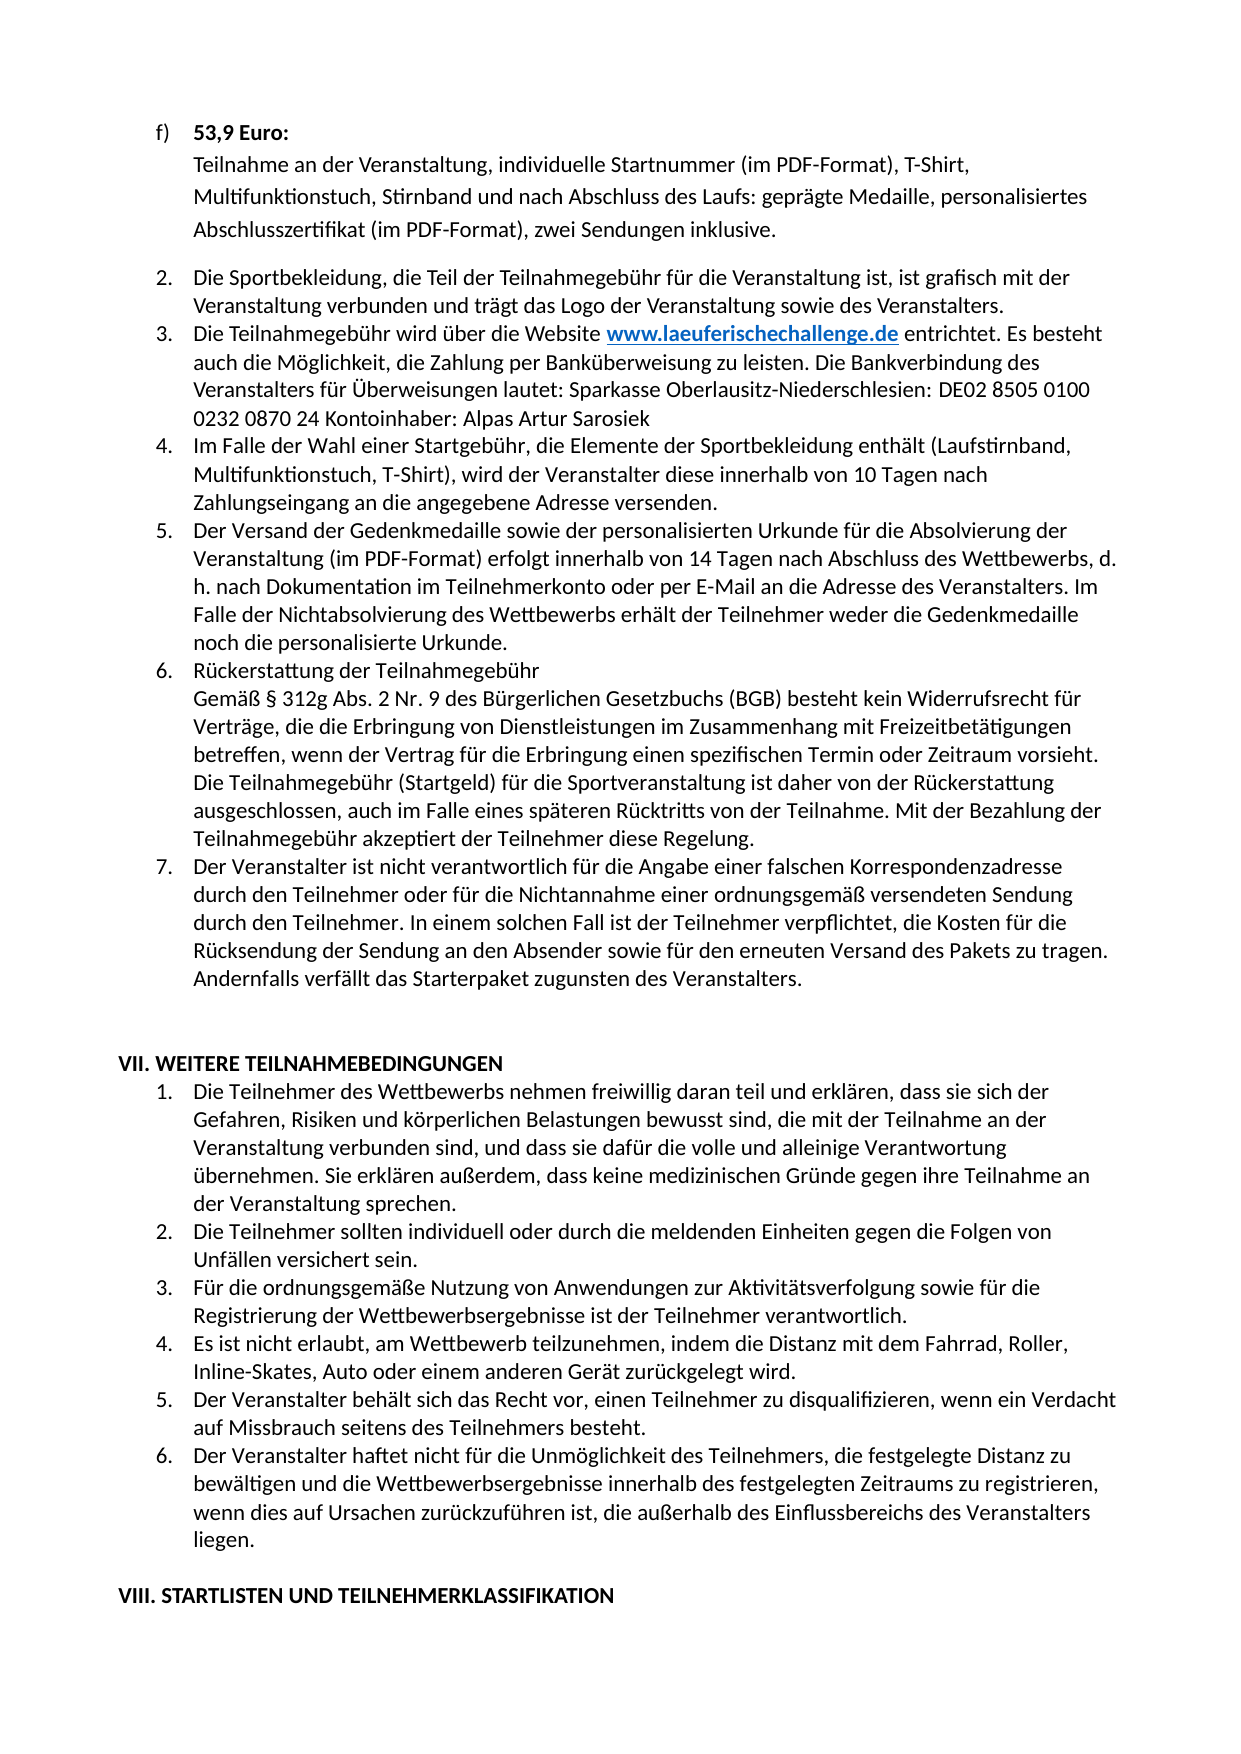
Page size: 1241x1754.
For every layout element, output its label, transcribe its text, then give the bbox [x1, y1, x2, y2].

list Die Teilnehmer des Wettbewerbs nehmen freiwillig daran teil und erklären, dass sie sich der Gefahren, Risiken und körperlichen Belastungen bewusst sind, die mit der Teilnahme an der Veranstaltung verbunden sind, und dass sie dafür die volle und alleinige Verantwortung übernehmen. Sie erklären außerdem, dass keine medizinischen Gründe gegen ihre Teilnahme an der Veranstaltung sprechen. [156, 1077, 1122, 1217]
list Der Veranstalter haftet nicht für die Unmöglichkeit des Teilnehmers, die festgelegte Distanz zu bewältigen und die Wettbewerbsergebnisse innerhalb des festgelegten Zeitraums zu registrieren, wenn dies auf Ursachen zurückzuführen ist, die außerhalb des Einflussbereichs des Veranstalters liegen. [156, 1442, 1122, 1554]
list Es ist nicht erlaubt, am Wettbewerb teilzunehmen, indem die Distanz mit dem Fahrrad, Roller, Inline-Skates, Auto oder einem anderen Gerät zurückgelegt wird. [156, 1329, 1122, 1386]
list Die Teilnahmegebühr wird über die Website www.laeuferischechallenge.de entrichtet. Es besteht auch die Möglichkeit, die Zahlung per Banküberweisung zu leisten. Die Bankverbindung des Veranstalters für Überweisungen lautet: Sparkasse Oberlausitz-Niederschlesien: DE02 8505 0100 0232 0870 24 Kontoinhaber: Alpas Artur Sarosiek [156, 319, 1122, 432]
list Die Sportbekleidung, die Teil der Teilnahmegebühr für die Veranstaltung ist, ist grafisch mit der Veranstaltung verbunden und trägt das Logo der Veranstaltung sowie des Veranstalters. [156, 263, 1122, 319]
list Die Teilnahmegebühr (Startgeld) für die Sportveranstaltung ist daher von der Rückerstattung ausgeschlossen, auch im Falle eines späteren Rücktritts von der Teilnahme. Mit der Bezahlung der Teilnahmegebühr akzeptiert der Teilnehmer diese Regelung. [193, 768, 1122, 852]
list 53,9 Euro: Teilnahme an der Veranstaltung, individuelle Startnummer (im PDF-Format), T-Shirt, Multifunktionstuch, Stirnband und nach Abschluss des Laufs: geprägte Medaille, personalisiertes Abschlusszertifikat (im PDF-Format), zwei Sendungen inklusive. [156, 118, 1122, 243]
list Im Falle der Wahl einer Startgebühr, die Elemente der Sportbekleidung enthält (Laufstirnband, Multifunktionstuch, T-Shirt), wird der Veranstalter diese innerhalb von 10 Tagen nach Zahlungseingang an die angegebene Adresse versenden. [156, 432, 1122, 516]
list Für die ordnungsgemäße Nutzung von Anwendungen zur Aktivitätsverfolgung sowie für die Registrierung der Wettbewerbsergebnisse ist der Teilnehmer verantwortlich. [156, 1273, 1122, 1329]
list Der Versand der Gedenkmedaille sowie der personalisierten Urkunde für die Absolvierung der Veranstaltung (im PDF-Format) erfolgt innerhalb von 14 Tagen nach Abschluss des Wettbewerbs, d. h. nach Dokumentation im Teilnehmerkonto oder per E-Mail an die Adresse des Veranstalters. Im Falle der Nichtabsolvierung des Wettbewerbs erhält der Teilnehmer weder die Gedenkmedaille noch die personalisierte Urkunde. [156, 516, 1122, 656]
list Die Teilnehmer sollten individuell oder durch die meldenden Einheiten gegen die Folgen von Unfällen versichert sein. [156, 1217, 1122, 1273]
text VII. WEITERE TEILNAHMEBEDINGUNGEN [118, 1049, 1122, 1077]
list Der Veranstalter ist nicht verantwortlich für die Angabe einer falschen Korrespondenzadresse durch den Teilnehmer oder für die Nichtannahme einer ordnungsgemäß versendeten Sendung durch den Teilnehmer. In einem solchen Fall ist der Teilnehmer verpflichtet, die Kosten für die Rücksendung der Sendung an den Absender sowie für den erneuten Versand des Pakets zu tragen. Andernfalls verfällt das Starterpaket zugunsten des Veranstalters. [156, 852, 1122, 992]
text VIII. STARTLISTEN UND TEILNEHMERKLASSIFIKATION [118, 1582, 1122, 1610]
list Der Veranstalter behält sich das Recht vor, einen Teilnehmer zu disqualifizieren, wenn ein Verdacht auf Missbrauch seitens des Teilnehmers besteht. [156, 1386, 1122, 1442]
list Rückerstattung der Teilnahmegebühr Gemäß § 312g Abs. 2 Nr. 9 des Bürgerlichen Gesetzbuchs (BGB) besteht kein Widerrufsrecht für Verträge, die die Erbringung von Dienstleistungen im Zusammenhang mit Freizeitbetätigungen betreffen, wenn der Vertrag für die Erbringung einen spezifischen Termin oder Zeitraum vorsieht. [156, 656, 1122, 768]
